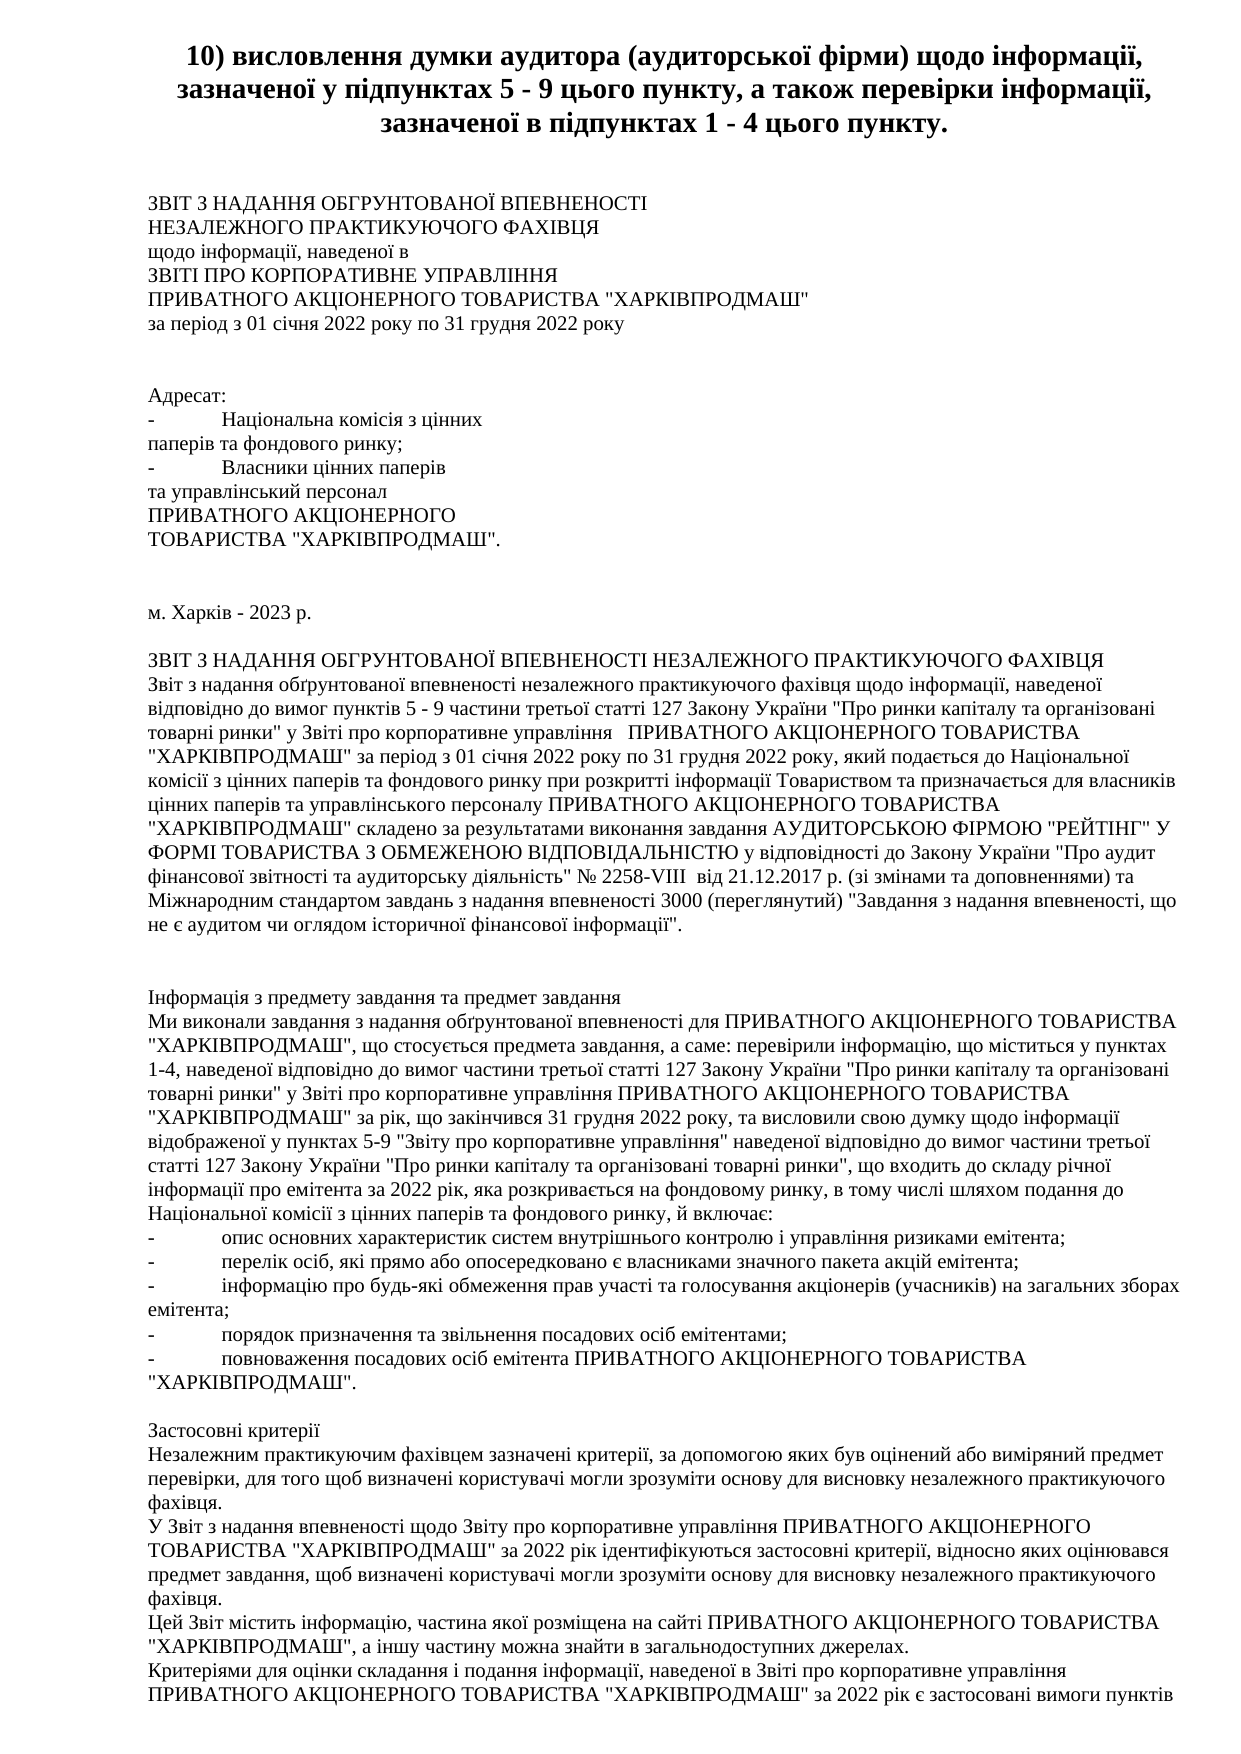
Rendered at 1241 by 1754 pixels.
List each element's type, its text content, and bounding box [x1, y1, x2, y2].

text ПРИВАТНОГО АКЦІОНЕРНОГО ТОВАРИСТВА "ХАРКІВПРОДМАШ" [148, 287, 1181, 311]
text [148, 1658, 1181, 1706]
text - перелік осіб, які прямо або опосередковано є власниками значного пакета акцій емітента; [148, 1249, 1181, 1273]
text ПРИВАТНОГО АКЦІОНЕРНОГО [148, 503, 1181, 527]
text - Національна комісія з цінних [148, 407, 1181, 431]
text ТОВАРИСТВА "ХАРКІВПРОДМАШ". [148, 527, 1181, 551]
text ЗВІТІ ПРО КОРПОРАТИВНЕ УПРАВЛІННЯ [148, 263, 1181, 287]
text Інформація з предмету завдання та предмет завдання [148, 984, 1181, 1009]
text - Власники цінних паперів [148, 455, 1181, 479]
text - порядок призначення та звільнення посадових осіб емітентами; [148, 1321, 1181, 1346]
text - повноваження посадових осіб емітента ПРИВАТНОГО АКЦІОНЕРНОГО ТОВАРИСТВА "ХАРКІВПРОДМАШ". [148, 1346, 1181, 1394]
text - інформацію про будь-які обмеження прав участі та голосування акціонерів (учасників) на загальних зборах емітента; [148, 1273, 1181, 1321]
text щодо інформації, наведеної в [148, 239, 1181, 263]
text Цей Звіт містить інформацію, частина якої розміщена на сайті ПРИВАТНОГО АКЦІОНЕРНОГО ТОВАРИСТВА "ХАРКІВПРОДМАШ", а іншу частину можна знайти в загальнодоступних джерелах. [148, 1610, 1181, 1658]
text У Звіт з надання впевненості щодо Звіту про корпоративне управління ПРИВАТНОГО АКЦІОНЕРНОГО ТОВАРИСТВА "ХАРКІВПРОДМАШ" за 2022 рік ідентифікуються застосовні критерії, відносно яких оцінювався предмет завдання, щоб визначені користувачі могли зрозуміти основу для висновку незалежного практикуючого фахівця. [148, 1514, 1181, 1610]
text за період з 01 січня 2022 року по 31 грудня 2022 року [148, 311, 1181, 335]
text ЗВІТ З НАДАННЯ ОБГРУНТОВАНОЇ ВПЕВНЕНОСТІ [148, 191, 1181, 214]
text 10) висловлення думки аудитора (аудиторської фірми) щодо інформації, зазначеної у підпунктах 5 - 9 цього пункту, а також перевірки інформації, зазначеної в підпунктах 1 - 4 цього пункту. [148, 38, 1181, 138]
text НЕЗАЛЕЖНОГО ПРАКТИКУЮЧОГО ФАХІВЦЯ [148, 214, 1181, 239]
text ЗВІТ З НАДАННЯ ОБГРУНТОВАНОЇ ВПЕВНЕНОСТІ НЕЗАЛЕЖНОГО ПРАКТИКУЮЧОГО ФАХІВЦЯ [148, 648, 1181, 672]
text - опис основних характеристик систем внутрішнього контролю і управління ризиками емітента; [148, 1225, 1181, 1249]
text Незалежним практикуючим фахівцем зазначені критерії, за допомогою яких був оцінений або виміряний предмет перевірки, для того щоб визначені користувачі могли зрозуміти основу для висновку незалежного практикуючого фахівця. [148, 1442, 1181, 1514]
text Ми виконали завдання з надання обґрунтованої впевненості для ПРИВАТНОГО АКЦІОНЕРНОГО ТОВАРИСТВА "ХАРКІВПРОДМАШ", що стосується предмета завдання, а саме: перевірили інформацію, що міститься у пунктах 1-4, наведеної відповідно до вимог частини третьої статті 127 Закону України "Про ринки капіталу та організовані товарні ринки" у Звіті про корпоративне управління ПРИВАТНОГО АКЦІОНЕРНОГО ТОВАРИСТВА "ХАРКІВПРОДМАШ" за рік, що закінчився 31 грудня 2022 року, та висловили свою думку щодо інформації відображеної у пунктах 5-9 "Звіту про корпоративне управління" наведеної відповідно до вимог частини третьої статті 127 Закону України "Про ринки капіталу та організовані товарні ринки", що входить до складу річної інформації про емітента за 2022 рік, яка розкривається на фондовому ринку, в тому числі шляхом подання до Національної комісії з цінних паперів та фондового ринку, й включає: [148, 1009, 1181, 1225]
text Адресат: [148, 383, 1181, 407]
text м. Харків - 2023 р. [148, 599, 1181, 624]
text паперів та фондового ринку; [148, 431, 1181, 455]
text Застосовні критерії [148, 1418, 1181, 1442]
text Звіт з надання обґрунтованої впевненості незалежного практикуючого фахівця щодо інформації, наведеної відповідно до вимог пунктів 5 - 9 частини третьої статті 127 Закону України "Про ринки капіталу та організовані товарні ринки" у Звіті про корпоративне управління ПРИВАТНОГО АКЦІОНЕРНОГО ТОВАРИСТВА "ХАРКІВПРОДМАШ" за період з 01 січня 2022 року по 31 грудня 2022 року, який подається до Національної комісії з цінних паперів та фондового ринку при розкритті інформації Товариством та призначається для власників цінних паперів та управлінського персоналу ПРИВАТНОГО АКЦІОНЕРНОГО ТОВАРИСТВА "ХАРКІВПРОДМАШ" складено за результатами виконання завдання АУДИТОРСЬКОЮ ФІРМОЮ "РЕЙТІНГ" У ФОРМІ ТОВАРИСТВА З ОБМЕЖЕНОЮ ВІДПОВІДАЛЬНІСТЮ у відповідності до Закону України "Про аудит фінансової звітності та аудиторську діяльність" № 2258-VIII від 21.12.2017 р. (зі змінами та доповненнями) та Міжнародним стандартом завдань з надання впевненості 3000 (переглянутий) "Завдання з надання впевненості, що не є аудитом чи оглядом історичної фінансової інформації". [148, 672, 1181, 936]
text та управлінський персонал [148, 479, 1181, 503]
